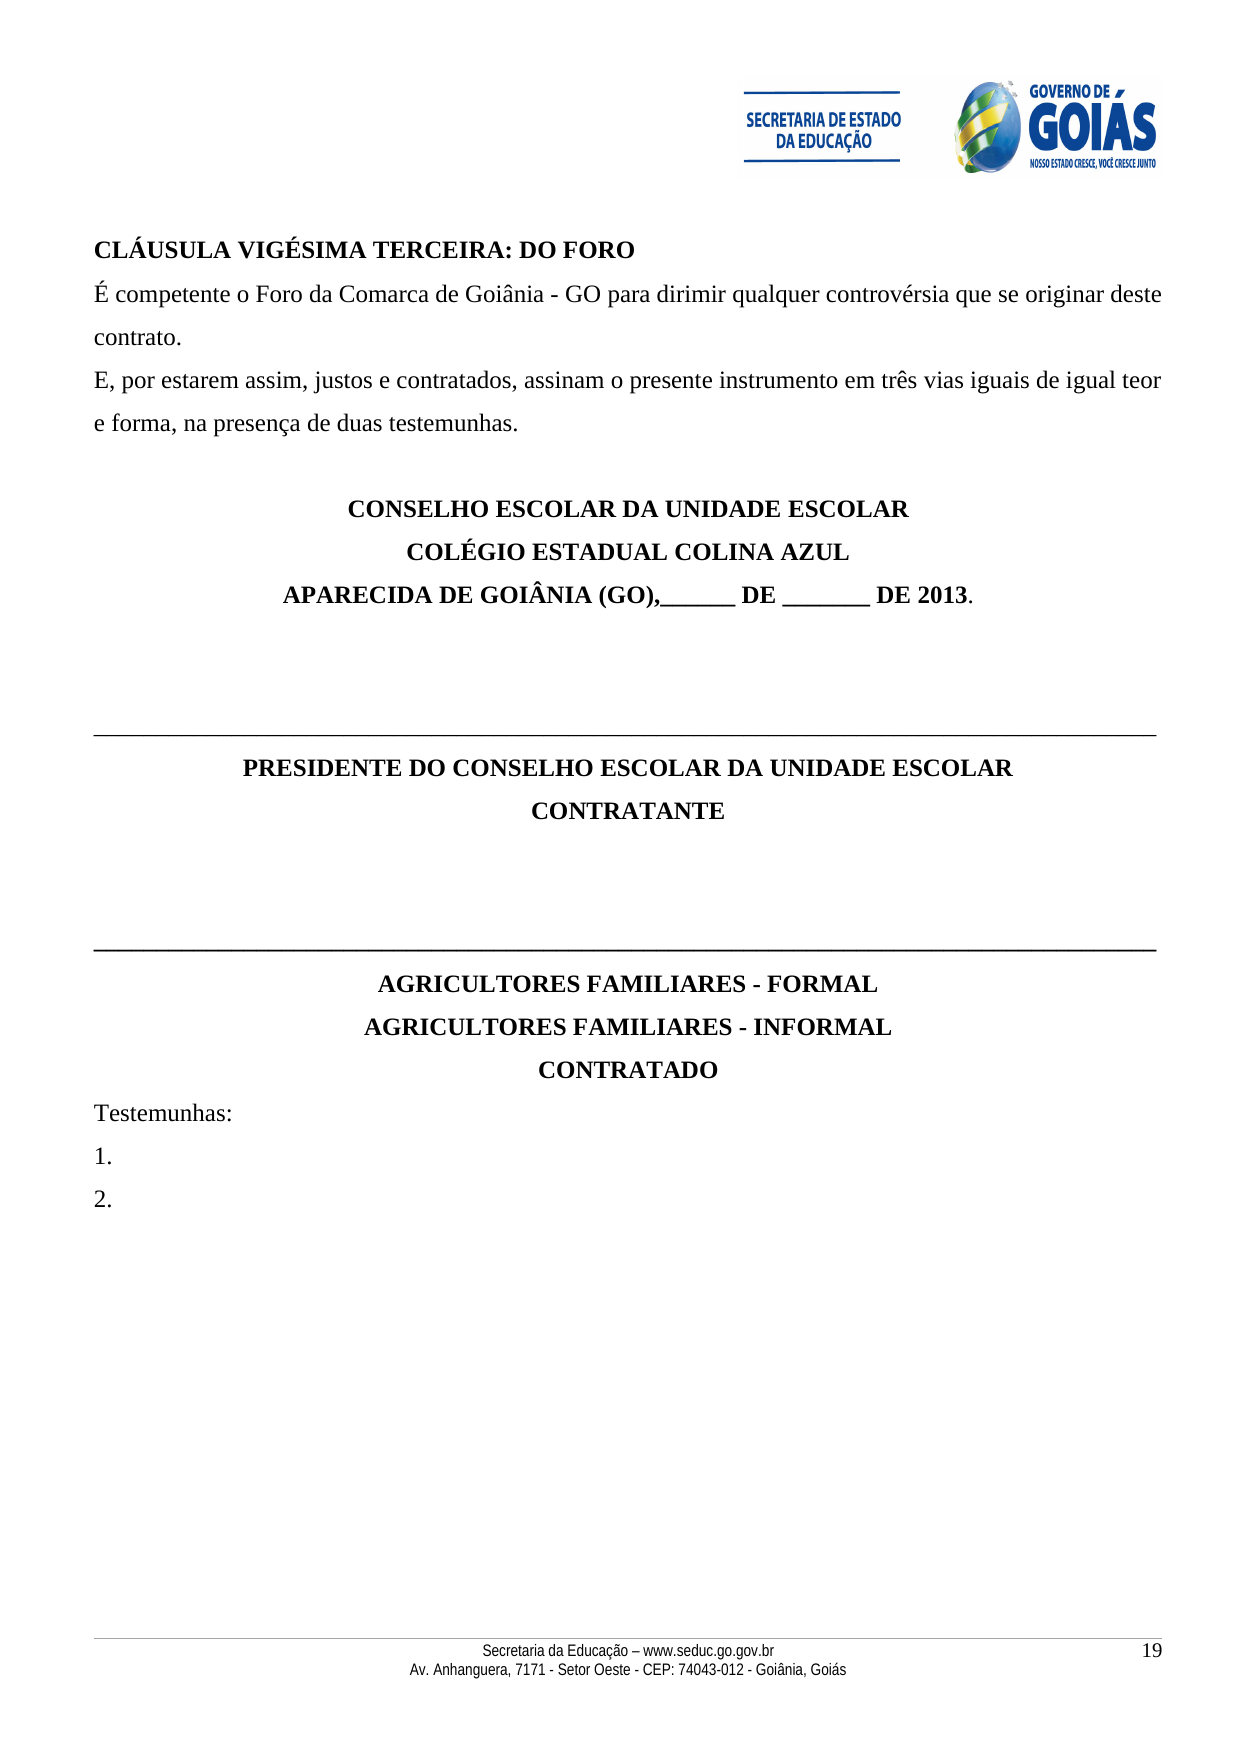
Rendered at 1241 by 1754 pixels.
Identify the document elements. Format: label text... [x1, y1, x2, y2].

text AGRICULTORES FAMILIARES - FORMAL [94, 969, 1162, 997]
text 1. [94, 1141, 1162, 1170]
text AGRICULTORES FAMILIARES - INFORMAL [94, 1012, 1162, 1041]
text PRESIDENTE DO CONSELHO ESCOLAR DA UNIDADE ESCOLAR [94, 753, 1162, 782]
text CONSELHO ESCOLAR DA UNIDADE ESCOLAR [94, 494, 1162, 523]
text CONTRATADO [94, 1055, 1162, 1084]
text _____________________________________________________________________________________ [94, 710, 1162, 739]
text É competente o Foro da Comarca de Goiânia - GO para dirimir qualquer controvérsia que se originar deste contrato. [94, 279, 1162, 351]
text CLÁUSULA VIGÉSIMA TERCEIRA: DO FORO [94, 236, 1162, 264]
text APARECIDA DE GOIÂNIA (GO),______ DE _______ DE 2013. [94, 581, 1162, 609]
text Testemunhas: [94, 1098, 1162, 1127]
text E, por estarem assim, justos e contratados, assinam o presente instrumento em três vias iguais de igual teor e forma, na presença de duas testemunhas. [94, 365, 1162, 437]
text CONTRATANTE [94, 796, 1162, 825]
text COLÉGIO ESTADUAL COLINA AZUL [94, 537, 1162, 566]
picture [738, 74, 1163, 179]
text 2. [94, 1184, 1162, 1213]
text _____________________________________________________________________________________ [94, 926, 1162, 954]
